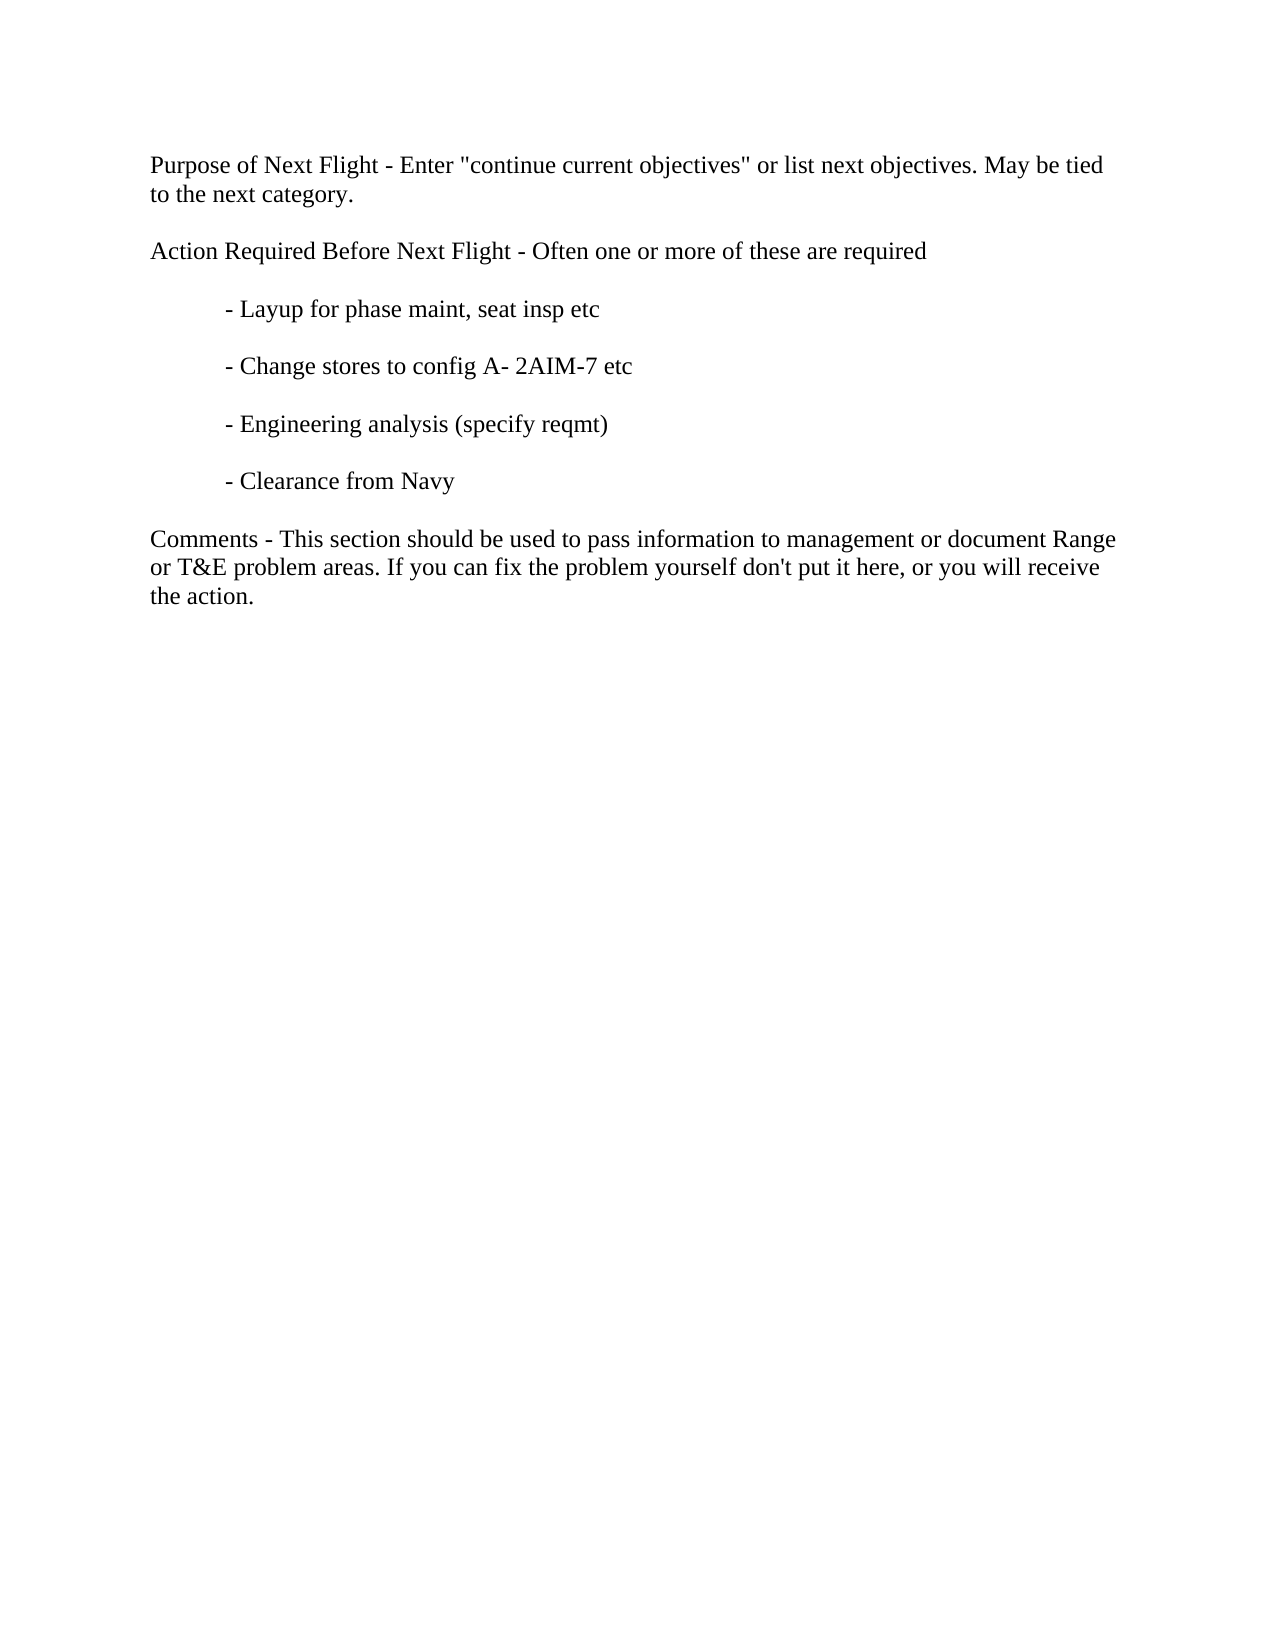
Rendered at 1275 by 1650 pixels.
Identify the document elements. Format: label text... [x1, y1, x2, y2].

text - Layup for phase maint, seat insp etc [150, 294, 1125, 322]
text Action Required Before Next Flight - Often one or more of these are required [150, 236, 1125, 265]
text Purpose of Next Flight - Enter "continue current objectives" or list next objectives. May be tied to the next category. [150, 150, 1125, 207]
text Comments - This section should be used to pass information to management or document Range or T&E problem areas. If you can fix the problem yourself don't put it here, or you will receive the action. [150, 524, 1125, 610]
text - Clearance from Navy [150, 466, 1125, 495]
text - Engineering analysis (specify reqmt) [150, 409, 1125, 437]
text - Change stores to config A- 2AIM-7 etc [150, 351, 1125, 380]
